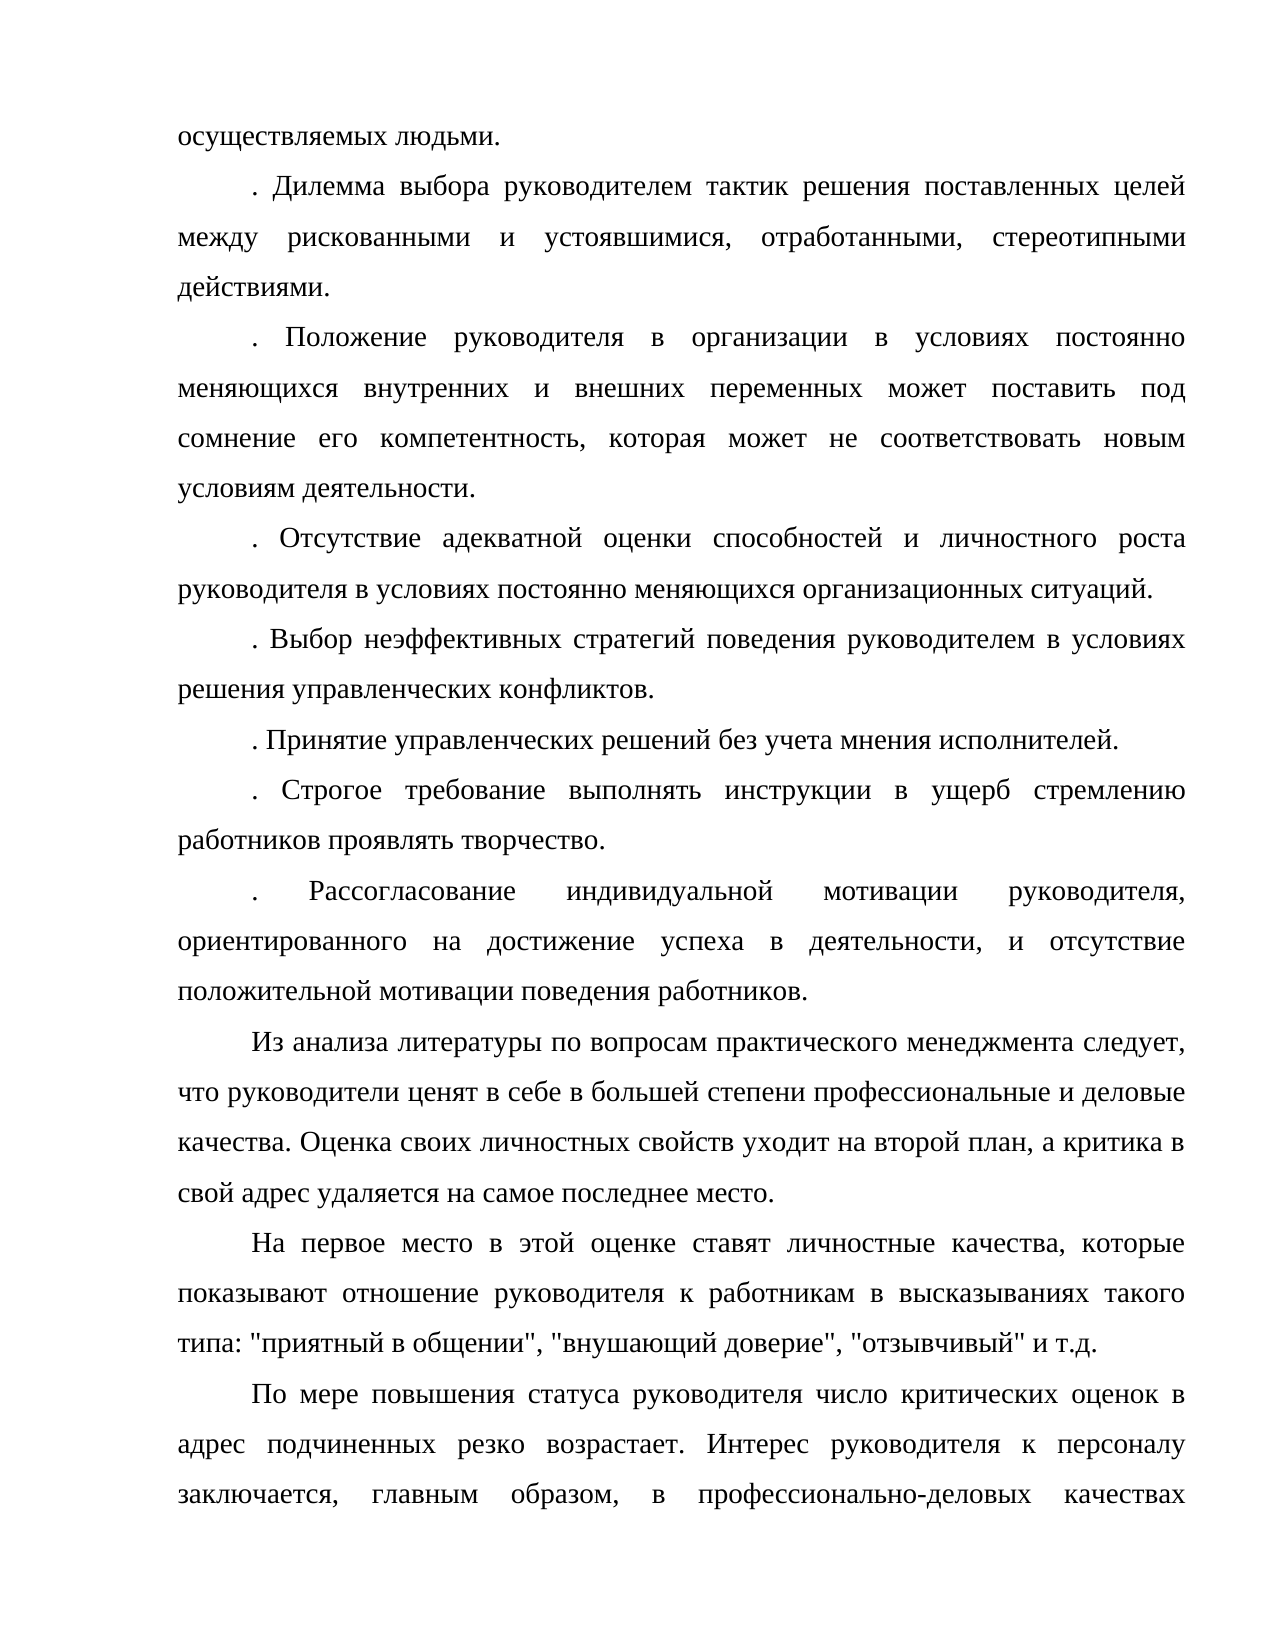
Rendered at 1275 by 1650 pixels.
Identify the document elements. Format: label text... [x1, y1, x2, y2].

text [177, 118, 1186, 152]
text На первое место в этой оценке ставят личностные качества, которые показывают отношение руководителя к работникам в высказываниях такого типа: "приятный в общении", "внушающий доверие", "отзывчивый" и т.д. [177, 1225, 1186, 1359]
text . Выбор неэффективных стратегий поведения руководителем в условиях решения управленческих конфликтов. [177, 621, 1186, 705]
text . Рассогласование индивидуальной мотивации руководителя, ориентированного на достижение успеха в деятельности, и отсутствие положительной мотивации поведения работников. [177, 873, 1186, 1007]
text . Отсутствие адекватной оценки способностей и личностного роста руководителя в условиях постоянно меняющихся организационных ситуаций. [177, 521, 1186, 604]
text . Положение руководителя в организации в условиях постоянно меняющихся внутренних и внешних переменных может поставить под сомнение его компетентность, которая может не соответствовать новым условиям деятельности. [177, 319, 1186, 504]
text . Строгое требование выполнять инструкции в ущерб стремлению работников проявлять творчество. [177, 772, 1186, 856]
text . Принятие управленческих решений без учета мнения исполнителей. [177, 722, 1186, 755]
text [177, 1376, 1186, 1510]
text . Дилемма выбора руководителем тактик решения поставленных целей между рискованными и устоявшимися, отработанными, стереотипными действиями. [177, 168, 1186, 303]
text Из анализа литературы по вопросам практического менеджмента следует, что руководители ценят в себе в большей степени профессиональные и деловые качества. Оценка своих личностных свойств уходит на второй план, а критика в свой адрес удаляется на самое последнее место. [177, 1024, 1186, 1208]
